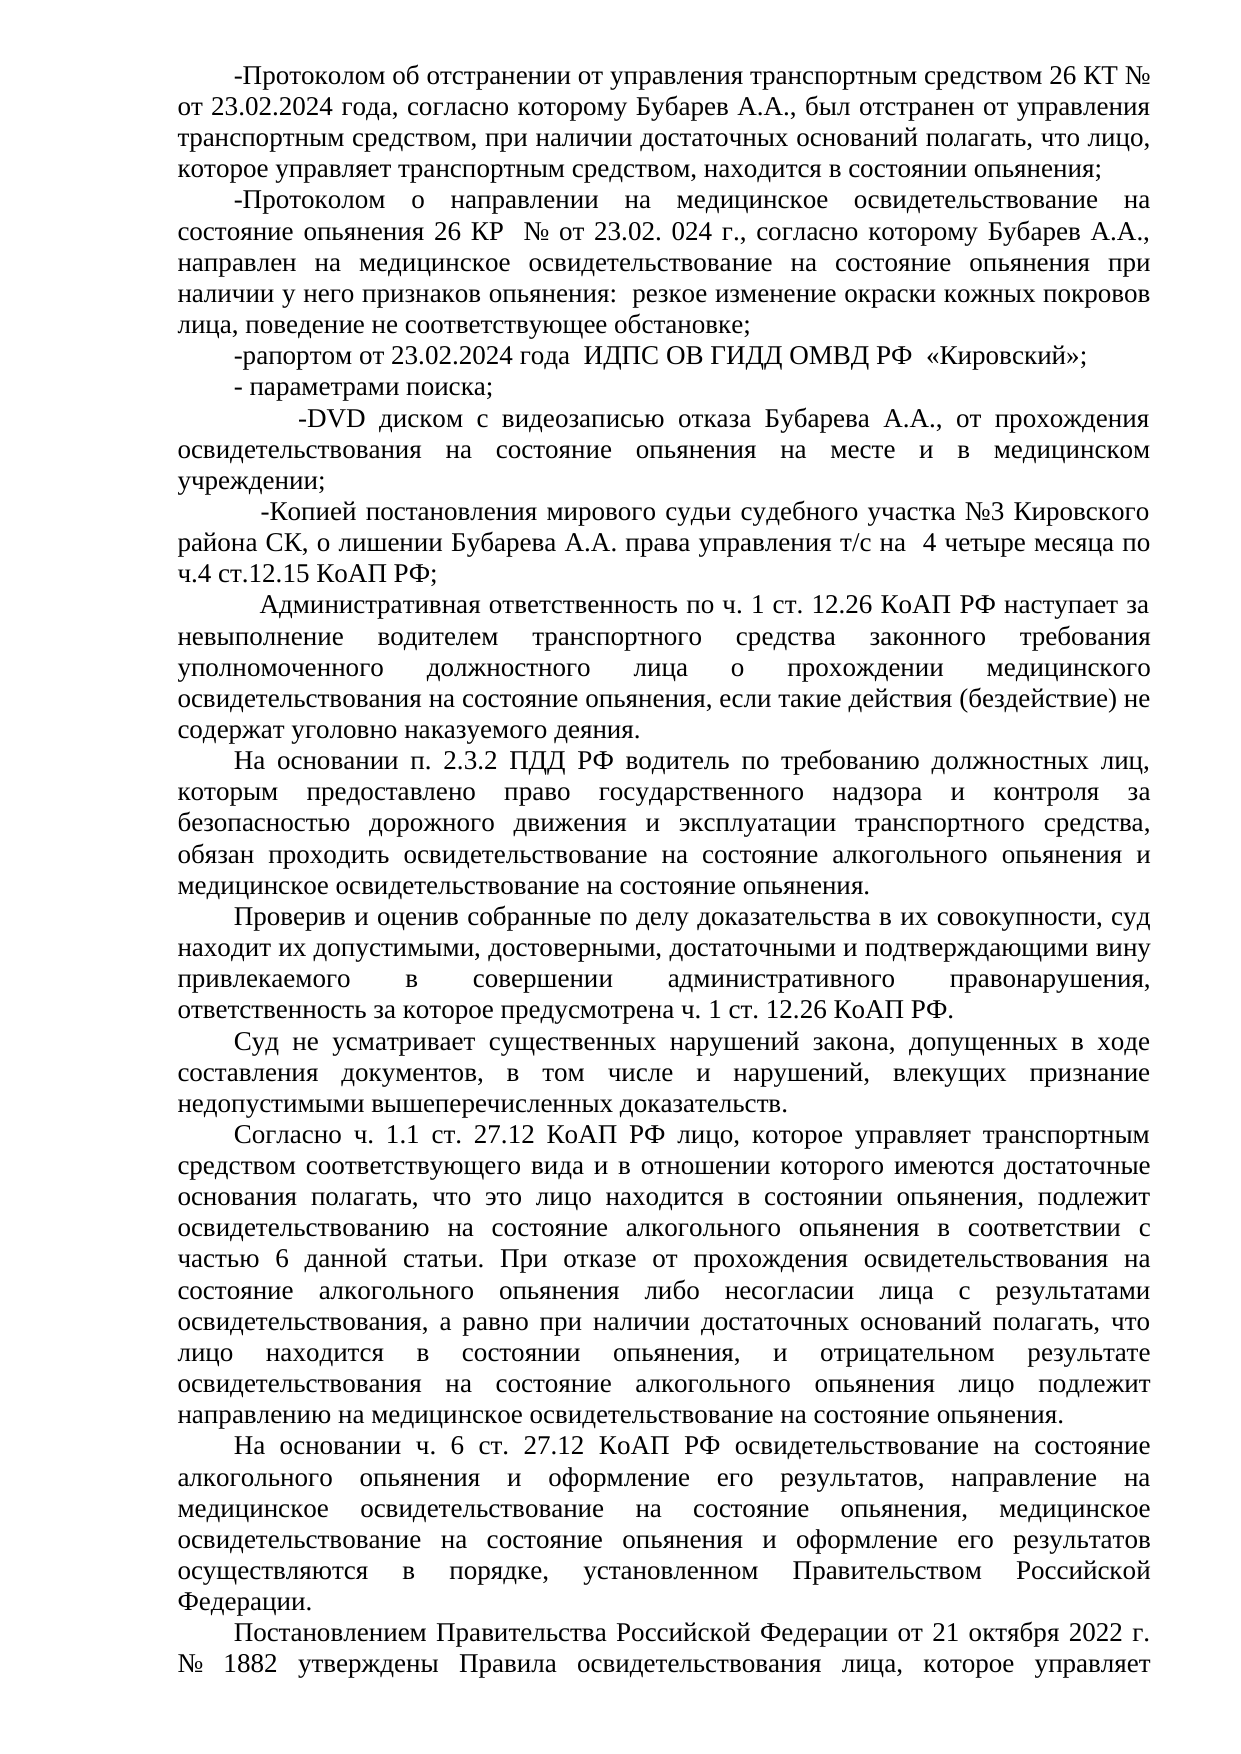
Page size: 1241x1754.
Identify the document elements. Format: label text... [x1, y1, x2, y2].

text -Протоколом об отстранении от управления транспортным средством 26 КТ № от 23.02.2024 года, согласно которому Бубарев А.А., был отстранен от управления транспортным средством, при наличии достаточных оснований полагать, что лицо, которое управляет транспортным средством, находится в состоянии опьянения; [177, 59, 1152, 184]
text Проверив и оценив собранные по делу доказательства в их совокупности, суд находит их допустимыми, достоверными, достаточными и подтверждающими вину привлекаемого в совершении административного правонарушения, ответственность за которое предусмотрена ч. 1 ст. 12.26 КоАП РФ. [177, 900, 1152, 1024]
text -рапортом от 23.02.2024 года ИДПС ОВ ГИДД ОМВД РФ «Кировский»; [177, 339, 1152, 371]
text - параметрами поиска; [177, 371, 1152, 402]
text На основании п. 2.3.2 ПДД РФ водитель по требованию должностных лиц, которым предоставлено право государственного надзора и контроля за безопасностью дорожного движения и эксплуатации транспортного средства, обязан проходить освидетельствование на состояние алкогольного опьянения и медицинское освидетельствование на состояние опьянения. [177, 744, 1152, 900]
text Суд не усматривает существенных нарушений закона, допущенных в ходе составления документов, в том числе и нарушений, влекущих признание недопустимыми вышеперечисленных доказательств. [177, 1024, 1152, 1118]
text На основании ч. 6 ст. 27.12 КоАП РФ освидетельствование на состояние алкогольного опьянения и оформление его результатов, направление на медицинское освидетельствование на состояние опьянения, медицинское освидетельствование на состояние опьянения и оформление его результатов осуществляются в порядке, установленном Правительством Российской Федерации. [177, 1429, 1152, 1616]
text Административная ответственность по ч. 1 ст. 12.26 КоАП РФ наступает за невыполнение водителем транспортного средства законного требования уполномоченного должностного лица о прохождении медицинского освидетельствования на состояние опьянения, если такие действия (бездействие) не содержат уголовно наказуемого деяния. [177, 588, 1152, 744]
text -Копией постановления мирового судьи судебного участка №3 Кировского района СК, о лишении Бубарева А.А. права управления т/с на 4 четыре месяца по ч.4 ст.12.15 КоАП РФ; [177, 495, 1152, 588]
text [177, 1616, 1152, 1679]
text -DVD диском с видеозаписью отказа Бубарева А.А., от прохождения освидетельствования на состояние опьянения на месте и в медицинском учреждении; [177, 402, 1152, 495]
text -Протоколом о направлении на медицинское освидетельствование на состояние опьянения 26 КР № от 23.02. 024 г., согласно которому Бубарев А.А., направлен на медицинское освидетельствование на состояние опьянения при наличии у него признаков опьянения: резкое изменение окраски кожных покровов лица, поведение не соответствующее обстановке; [177, 184, 1152, 339]
text Согласно ч. 1.1 ст. 27.12 КоАП РФ лицо, которое управляет транспортным средством соответствующего вида и в отношении которого имеются достаточные основания полагать, что это лицо находится в состоянии опьянения, подлежит освидетельствованию на состояние алкогольного опьянения в соответствии с частью 6 данной статьи. При отказе от прохождения освидетельствования на состояние алкогольного опьянения либо несогласии лица с результатами освидетельствования, а равно при наличии достаточных оснований полагать, что лицо находится в состоянии опьянения, и отрицательном результате освидетельствования на состояние алкогольного опьянения лицо подлежит направлению на медицинское освидетельствование на состояние опьянения. [177, 1118, 1152, 1429]
